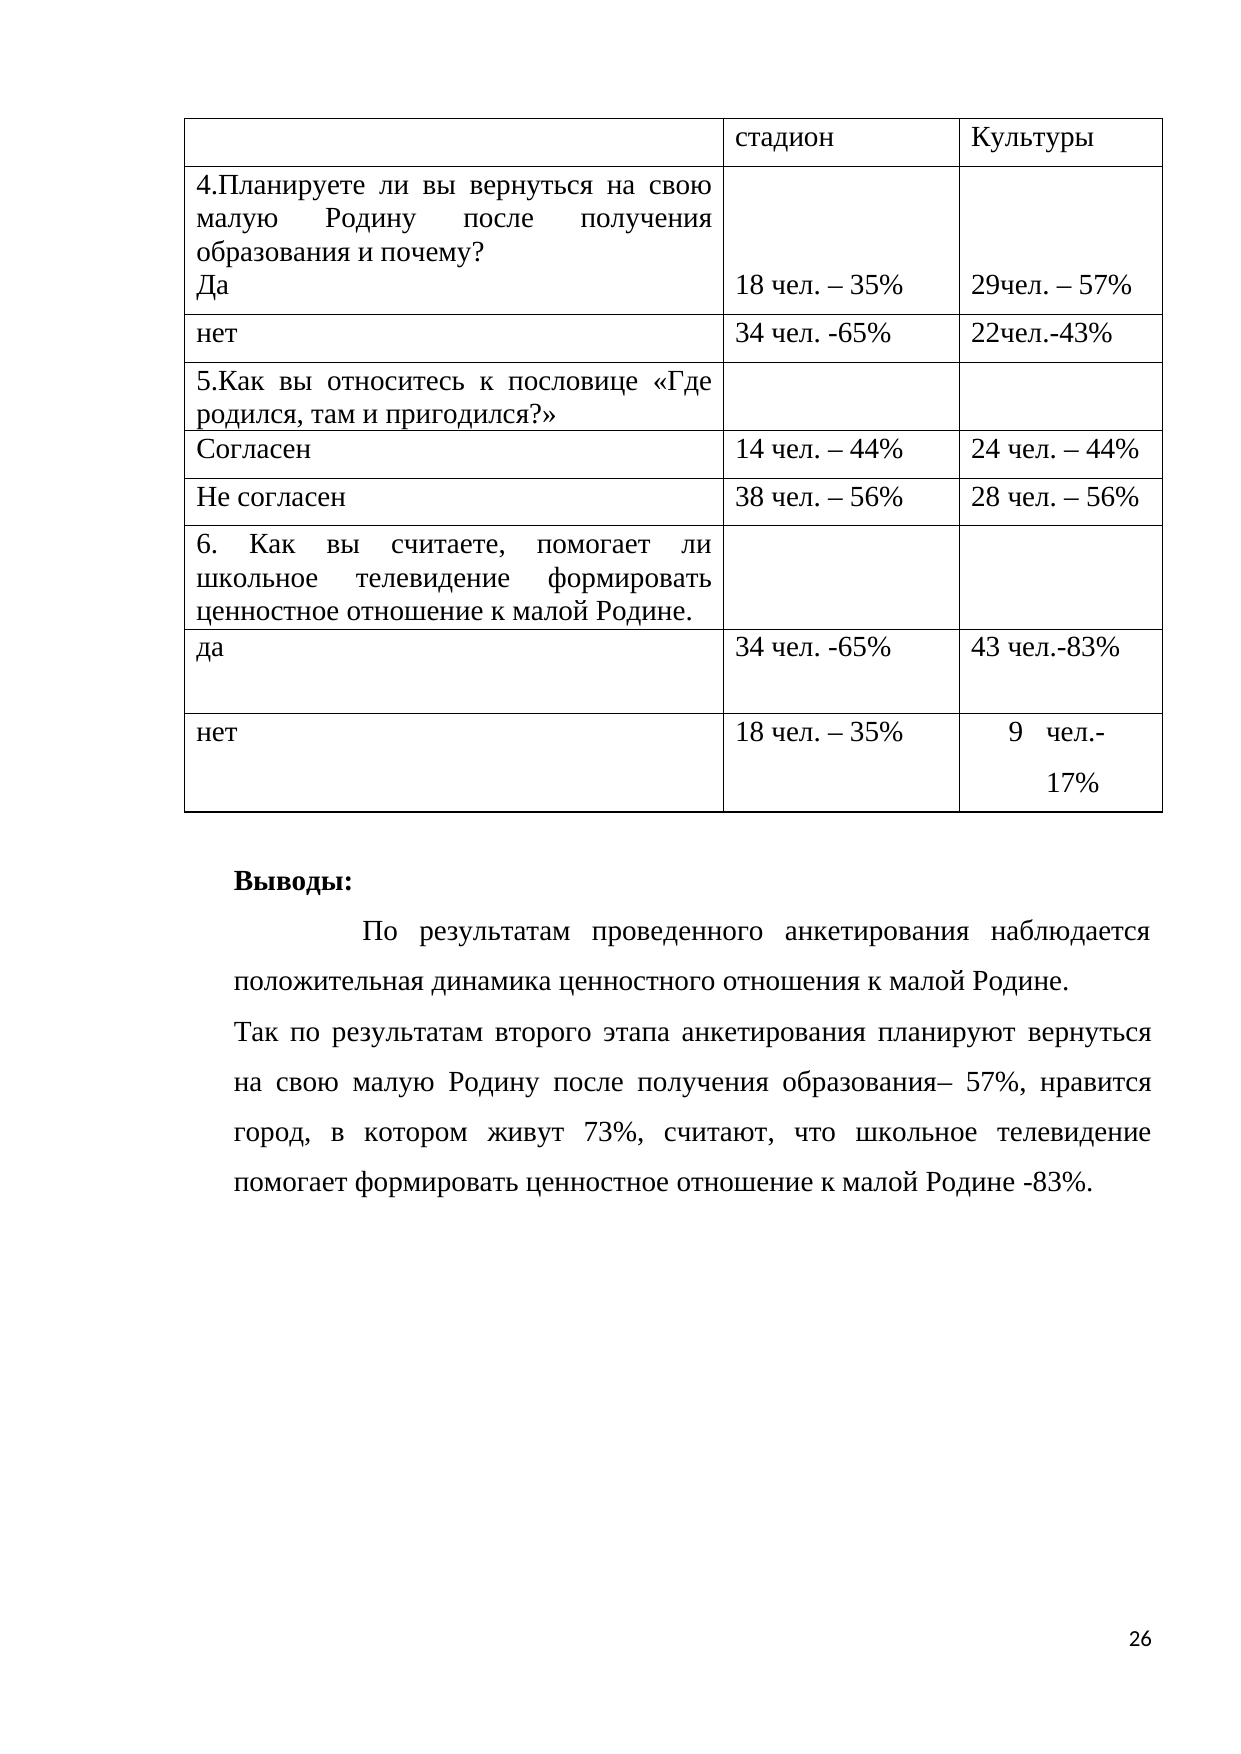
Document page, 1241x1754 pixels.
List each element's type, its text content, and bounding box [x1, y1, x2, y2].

table_cell 34 чел. -65% [724, 630, 959, 713]
table_cell 29чел. – 57% [960, 167, 1162, 314]
table_cell чел.-17% [960, 714, 1162, 811]
table_cell 43 чел.-83% [960, 630, 1162, 713]
table_cell Согласен [185, 431, 723, 478]
table_cell 18 чел. – 35% [724, 714, 959, 811]
list Выводы: [233, 863, 1152, 896]
list Так по результатам второго этапа анкетирования планируют вернуться на свою малую Родину после получения образования– 57%, нравится город, в котором живут 73%, считают, что школьное телевидение помогает формировать ценностное отношение к малой Родине -83%. [233, 1014, 1152, 1198]
table_cell 38 чел. – 56% [724, 479, 959, 525]
list По результатам проведенного анкетирования наблюдается положительная динамика ценностного отношения к малой Родине. [233, 913, 1152, 997]
table_cell [724, 363, 959, 430]
table_cell 28 чел. – 56% [960, 479, 1162, 525]
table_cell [960, 119, 1162, 166]
table_cell нет [185, 315, 723, 362]
table_cell 24 чел. – 44% [960, 431, 1162, 478]
table_cell 5.Как вы относитесь к пословице «Где родился, там и пригодился?» [185, 363, 723, 430]
table_cell да [185, 630, 723, 713]
table_cell [960, 363, 1162, 430]
table_cell Не согласен [185, 479, 723, 525]
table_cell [185, 119, 723, 166]
table_cell 14 чел. – 44% [724, 431, 959, 478]
table_cell 6. Как вы считаете, помогает ли школьное телевидение формировать ценностное отношение к малой Родине. [185, 526, 723, 628]
table_cell 18 чел. – 35% [724, 167, 959, 314]
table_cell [724, 119, 959, 166]
table_cell [724, 526, 959, 628]
table_cell нет [185, 714, 723, 811]
table_cell 34 чел. -65% [724, 315, 959, 362]
table_cell 4.Планируете ли вы вернуться на свою малую Родину после получения образования и почему? Да [185, 167, 723, 314]
table_cell 22чел.-43% [960, 315, 1162, 362]
table_cell [960, 526, 1162, 628]
